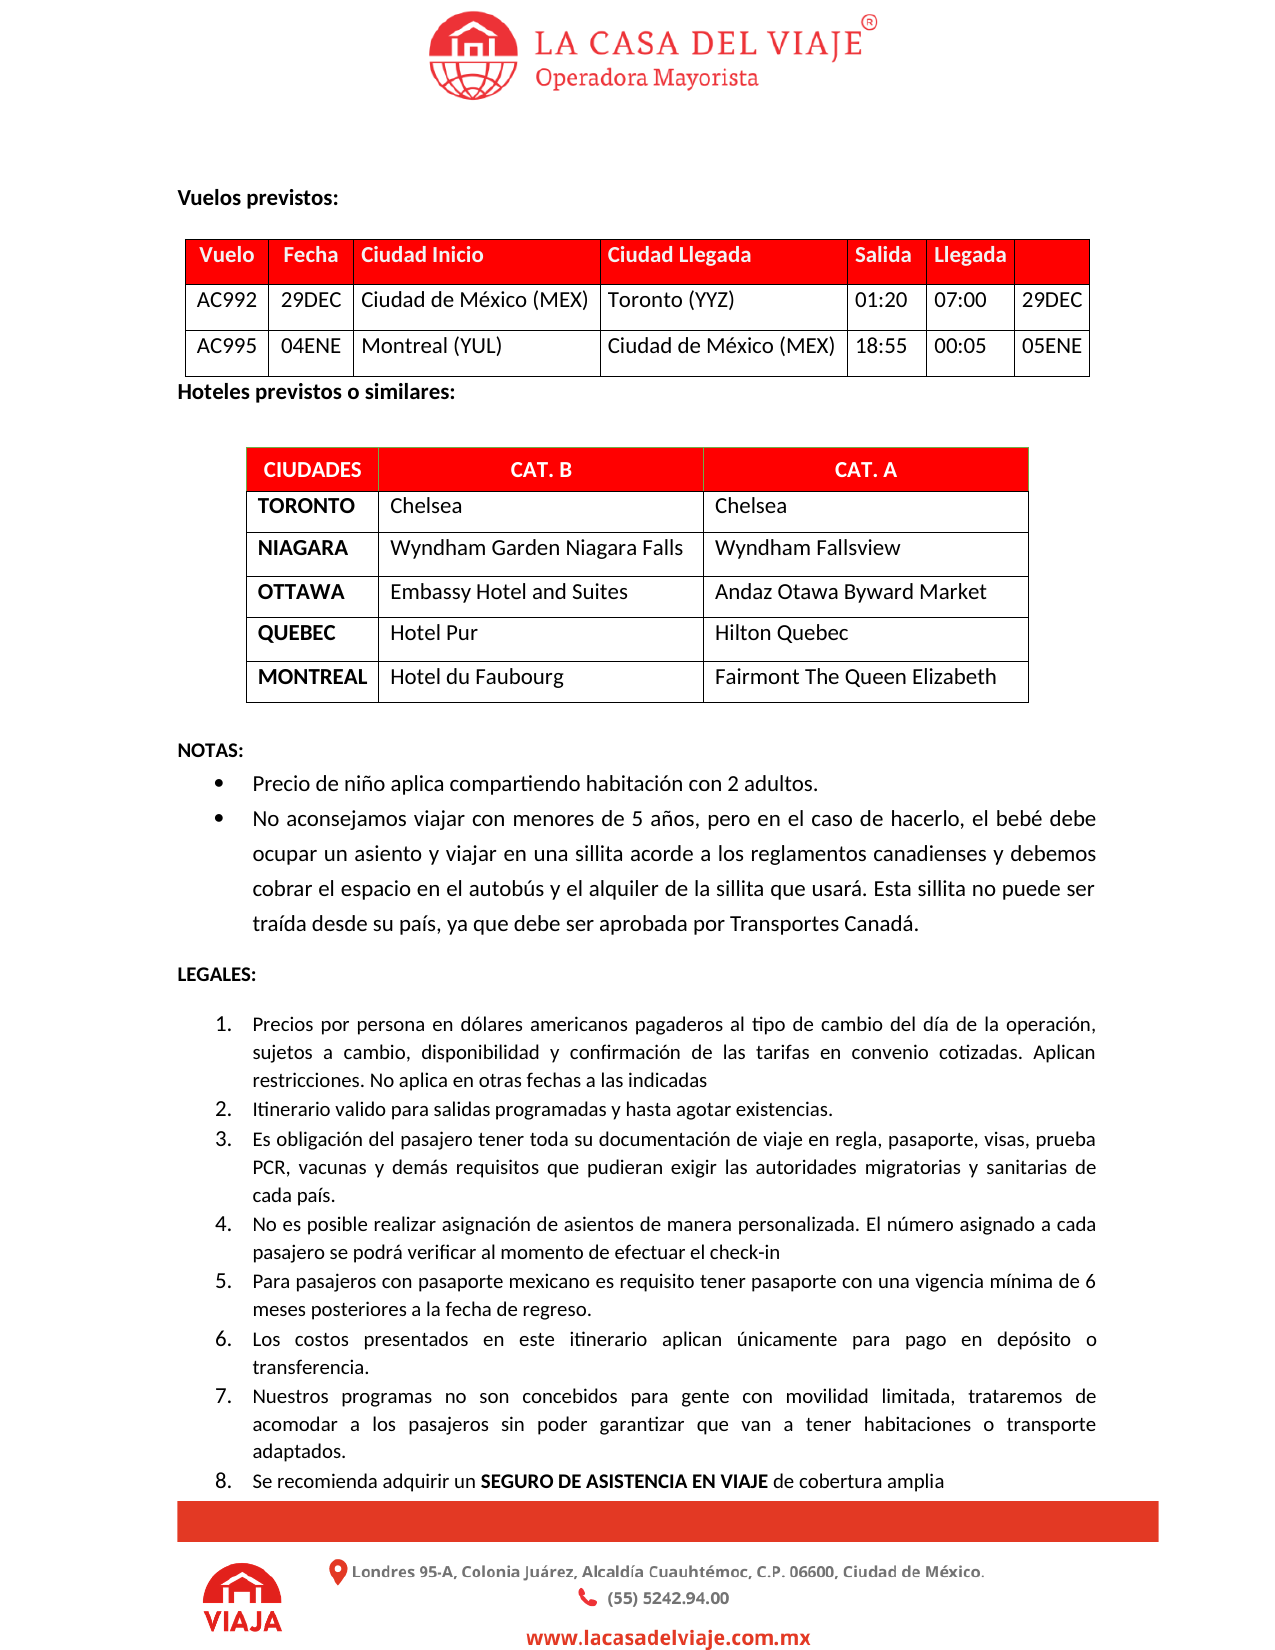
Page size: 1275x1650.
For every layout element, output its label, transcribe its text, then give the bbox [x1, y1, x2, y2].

picture [176, 6, 1098, 122]
list Precio de niño aplica compartiendo habitación con 2 adultos. [215, 769, 1098, 797]
table_cell 01:20 [848, 285, 926, 330]
list Los costos presentados en este itinerario aplican únicamente para pago en depósito o transferencia. [215, 1324, 1098, 1379]
table_cell Hilton Quebec [704, 618, 1028, 661]
list Es obligación del pasajero tener toda su documentación de viaje en regla, pasaporte, visas, prueba PCR, vacunas y demás requisitos que pudieran exigir las autoridades migratorias y sanitarias de cada país. [215, 1124, 1098, 1207]
table_header Fecha [269, 240, 353, 284]
table_header [1015, 240, 1089, 284]
table_cell OTTAWA [247, 577, 378, 617]
list Precios por persona en dólares americanos pagaderos al tipo de cambio del día de la operación, sujetos a cambio, disponibilidad y confirmación de las tarifas en convenio cotizadas. Aplican restricciones. No aplica en otras fechas a las indicadas [215, 1009, 1098, 1092]
table_cell 00:05 [927, 331, 1014, 376]
table_header CIUDADES [247, 448, 378, 491]
table_cell 04ENE [269, 331, 353, 376]
list No es posible realizar asignación de asientos de manera personalizada. El número asignado a cada pasajero se podrá verificar al momento de efectuar el check-in [215, 1209, 1098, 1264]
table_cell AC992 [186, 285, 268, 330]
text Hoteles previstos o similares: [177, 377, 1098, 405]
table_header Llegada [927, 240, 1014, 284]
table_cell Wyndham Fallsview [704, 533, 1028, 576]
table_cell Montreal (YUL) [354, 331, 600, 376]
text Vuelos previstos: [177, 183, 1098, 211]
table_cell MONTREAL [247, 662, 378, 702]
text LEGALES: [177, 961, 1098, 986]
table_cell 29DEC [269, 285, 353, 330]
list No aconsejamos viajar con menores de 5 años, pero en el caso de hacerlo, el bebé debe ocupar un asiento y viajar en una sillita acorde a los reglamentos canadienses y debemos cobrar el espacio en el autobús y el alquiler de la sillita que usará. Esta sillita no puede ser traída desde su país, ya que debe ser aprobada por Transportes Canadá. [215, 804, 1098, 937]
table_cell Chelsea [704, 492, 1028, 532]
table_cell 07:00 [927, 285, 1014, 330]
table_cell Ciudad de México (MEX) [601, 331, 847, 376]
table_cell 18:55 [848, 331, 926, 376]
table_cell Toronto (YYZ) [601, 285, 847, 330]
table_cell Hotel du Faubourg [379, 662, 703, 702]
list Nuestros programas no son concebidos para gente con movilidad limitada, trataremos de acomodar a los pasajeros sin poder garantizar que van a tener habitaciones o transporte adaptados. [215, 1381, 1098, 1464]
table_cell Chelsea [379, 492, 703, 532]
table_cell NIAGARA [247, 533, 378, 576]
list Se recomienda adquirir un SEGURO DE ASISTENCIA EN VIAJE de cobertura amplia [215, 1466, 1098, 1494]
table_cell Andaz Otawa Byward Market [704, 577, 1028, 617]
table_header CAT. B [379, 448, 703, 491]
table_cell Wyndham Garden Niagara Falls [379, 533, 703, 576]
table_cell TORONTO [247, 492, 378, 532]
table_cell Hotel Pur [379, 618, 703, 661]
table_header Salida [848, 240, 926, 284]
table_cell Ciudad de México (MEX) [354, 285, 600, 330]
text NOTAS: [177, 737, 1098, 762]
table_cell AC995 [186, 331, 268, 376]
picture [177, 1501, 1159, 1650]
list Para pasajeros con pasaporte mexicano es requisito tener pasaporte con una vigencia mínima de 6 meses posteriores a la fecha de regreso. [215, 1267, 1098, 1322]
table_header CAT. A [704, 448, 1028, 491]
table_cell 05ENE [1015, 331, 1089, 376]
table_header Ciudad Llegada [601, 240, 847, 284]
table_cell 29DEC [1015, 285, 1089, 330]
table_cell Embassy Hotel and Suites [379, 577, 703, 617]
list Itinerario valido para salidas programadas y hasta agotar existencias. [215, 1094, 1098, 1122]
table_cell Fairmont The Queen Elizabeth [704, 662, 1028, 702]
table_header Vuelo [186, 240, 268, 284]
table_header Ciudad Inicio [354, 240, 600, 284]
table_cell QUEBEC [247, 618, 378, 661]
